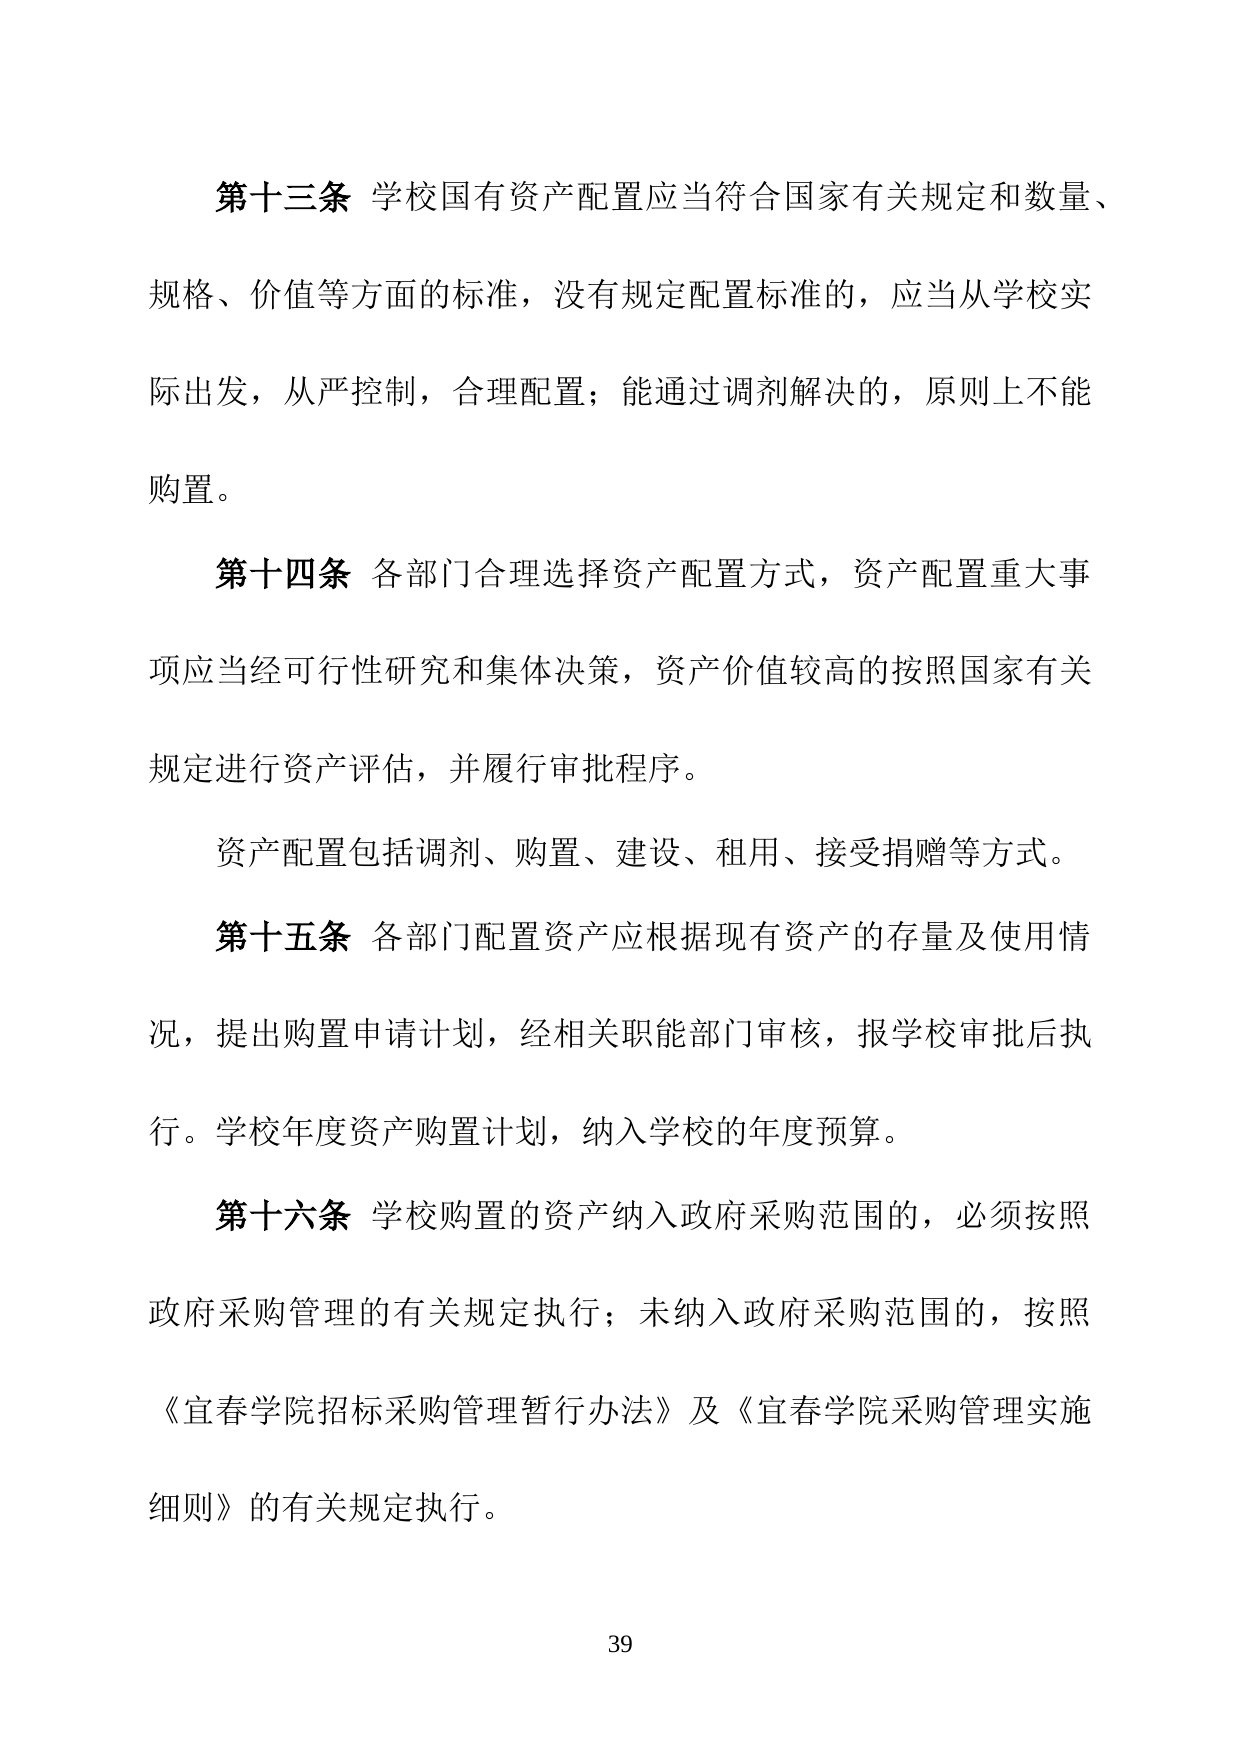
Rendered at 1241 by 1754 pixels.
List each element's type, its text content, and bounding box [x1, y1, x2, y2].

text 资产配置包括调剂、购置、建设、租用、接受捐赠等方式。 [148, 817, 1092, 882]
text 第十六条 学校购置的资产纳入政府采购范围的，必须按照政府采购管理的有关规定执行；未纳入政府采购范围的，按照《宜春学院招标采购管理暂行办法》及《宜春学院采购管理实施细则》的有关规定执行。 [148, 1180, 1092, 1538]
text 第十四条 各部门合理选择资产配置方式，资产配置重大事项应当经可行性研究和集体决策，资产价值较高的按照国家有关规定进行资产评估，并履行审批程序。 [148, 538, 1092, 798]
text 第十五条 各部门配置资产应根据现有资产的存量及使用情况，提出购置申请计划，经相关职能部门审核，报学校审批后执行。学校年度资产购置计划，纳入学校的年度预算。 [148, 901, 1092, 1161]
text 第十三条 学校国有资产配置应当符合国家有关规定和数量、规格、价值等方面的标准，没有规定配置标准的，应当从学校实际出发，从严控制，合理配置；能通过调剂解决的，原则上不能购置。 [148, 162, 1092, 519]
